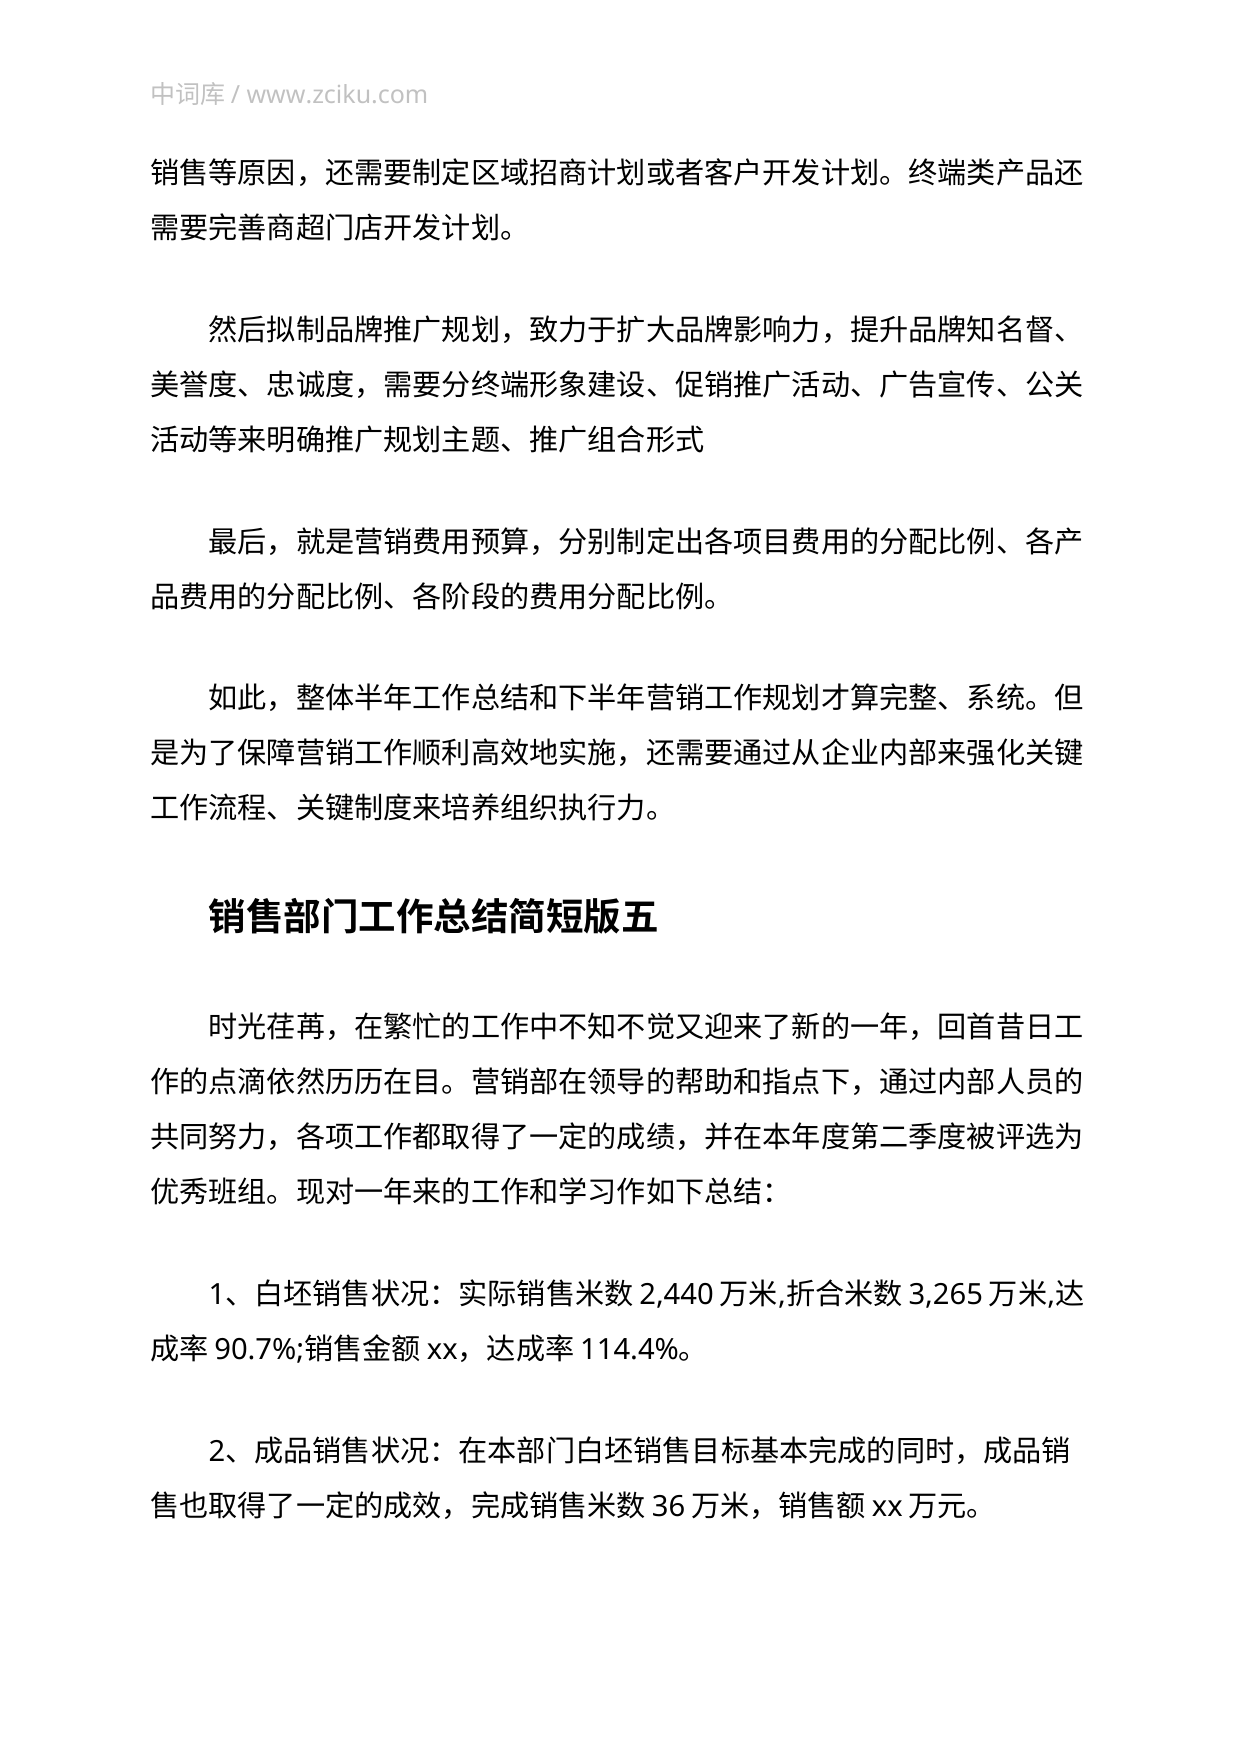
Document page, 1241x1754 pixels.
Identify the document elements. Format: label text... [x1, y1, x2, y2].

text 时光荏苒，在繁忙的工作中不知不觉又迎来了新的一年，回首昔日工作的点滴依然历历在目。营销部在领导的帮助和指点下，通过内部人员的共同努力，各项工作都取得了一定的成绩，并在本年度第二季度被评选为优秀班组。现对一年来的工作和学习作如下总结： [150, 1004, 1090, 1211]
text 销售部门工作总结简短版五 [150, 886, 1090, 941]
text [150, 150, 1090, 247]
text 1、白坯销售状况：实际销售米数2,440万米,折合米数3,265万米,达成率90.7%;销售金额xx，达成率114.4%。 [150, 1270, 1090, 1368]
text 然后拟制品牌推广规划，致力于扩大品牌影响力，提升品牌知名督、美誉度、忠诚度，需要分终端形象建设、促销推广活动、广告宣传、公关活动等来明确推广规划主题、推广组合形式 [150, 307, 1090, 459]
text 如此，整体半年工作总结和下半年营销工作规划才算完整、系统。但是为了保障营销工作顺利高效地实施，还需要通过从企业内部来强化关键工作流程、关键制度来培养组织执行力。 [150, 675, 1090, 827]
text 2、成品销售状况：在本部门白坯销售目标基本完成的同时，成品销售也取得了一定的成效，完成销售米数36万米，销售额xx万元。 [150, 1427, 1090, 1525]
text 最后，就是营销费用预算，分别制定出各项目费用的分配比例、各产品费用的分配比例、各阶段的费用分配比例。 [150, 518, 1090, 615]
